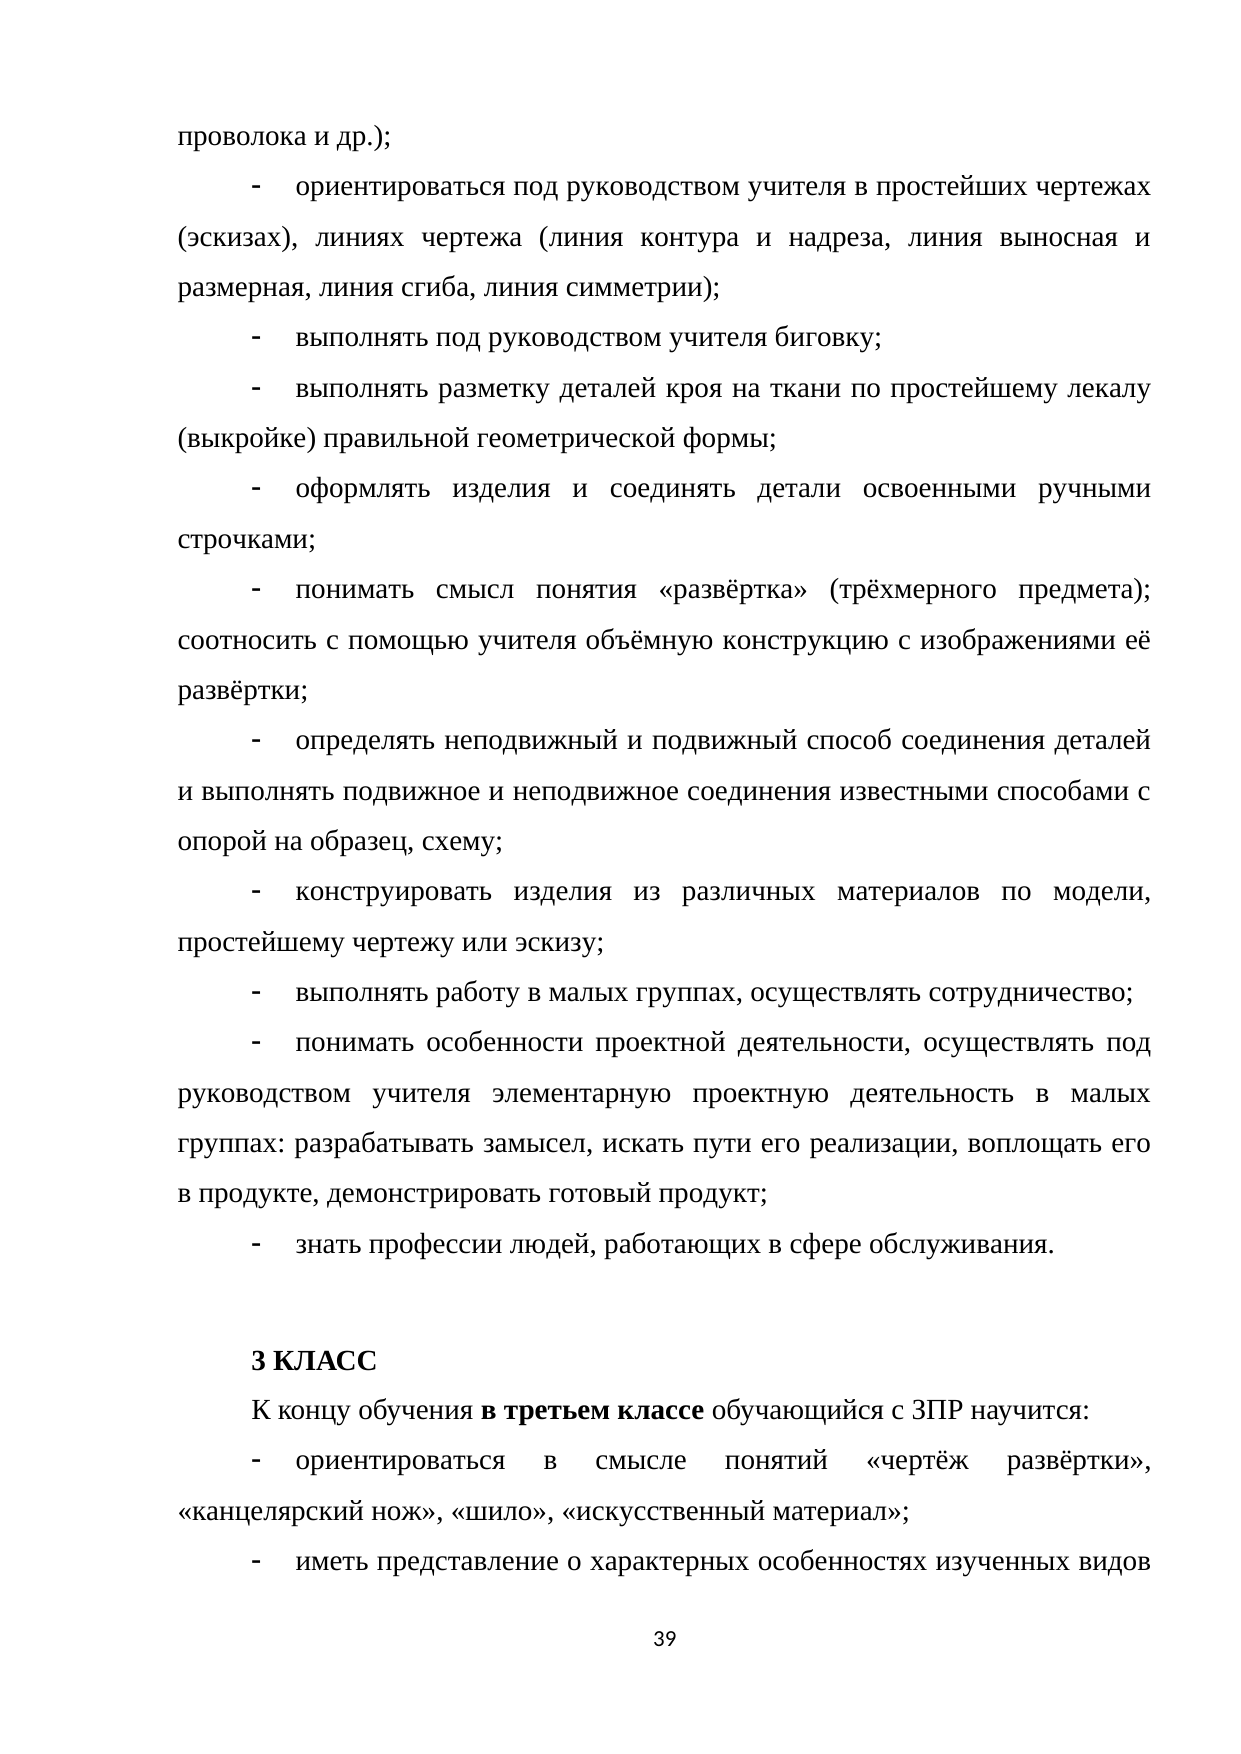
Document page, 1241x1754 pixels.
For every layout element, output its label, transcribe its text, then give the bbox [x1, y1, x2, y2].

list понимать особенности проектной деятельности, осуществлять под руководством учителя элементарную проектную деятельность в малых группах: разрабатывать замысел, искать пути его реализации, воплощать его в продукте, демонстрировать готовый продукт; [177, 1024, 1152, 1209]
list конструировать изделия из различных материалов по модели, простейшему чертежу или эскизу; [177, 873, 1152, 957]
list ориентироваться под руководством учителя в простейших чертежах (эскизах), линиях чертежа (линия контура и надреза, линия выносная и размерная, линия сгиба, линия симметрии); [177, 168, 1152, 303]
subtitle 3 КЛАСС [251, 1343, 1152, 1377]
list выполнять разметку деталей кроя на ткани по простейшему лекалу (выкройке) правильной геометрической формы; [177, 370, 1152, 454]
list выполнять работу в малых группах, осуществлять сотрудничество; [177, 974, 1152, 1008]
list оформлять изделия и соединять детали освоенными ручными строчками; [177, 471, 1152, 554]
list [177, 118, 1152, 152]
text К концу обучения в третьем классе обучающийся с ЗПР научится: [177, 1392, 1152, 1426]
list выполнять под руководством учителя биговку; [177, 319, 1152, 353]
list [177, 1543, 1152, 1577]
list знать профессии людей, работающих в сфере обслуживания. [177, 1226, 1152, 1259]
list ориентироваться в смысле понятий «чертёж развёртки», «канцелярский нож», «шило», «искусственный материал»; [177, 1442, 1152, 1526]
list понимать смысл понятия «развёртка» (трёхмерного предмета); соотносить с помощью учителя объёмную конструкцию с изображениями её развёртки; [177, 571, 1152, 706]
list определять неподвижный и подвижный способ соединения деталей и выполнять подвижное и неподвижное соединения известными способами с опорой на образец, схему; [177, 722, 1152, 857]
